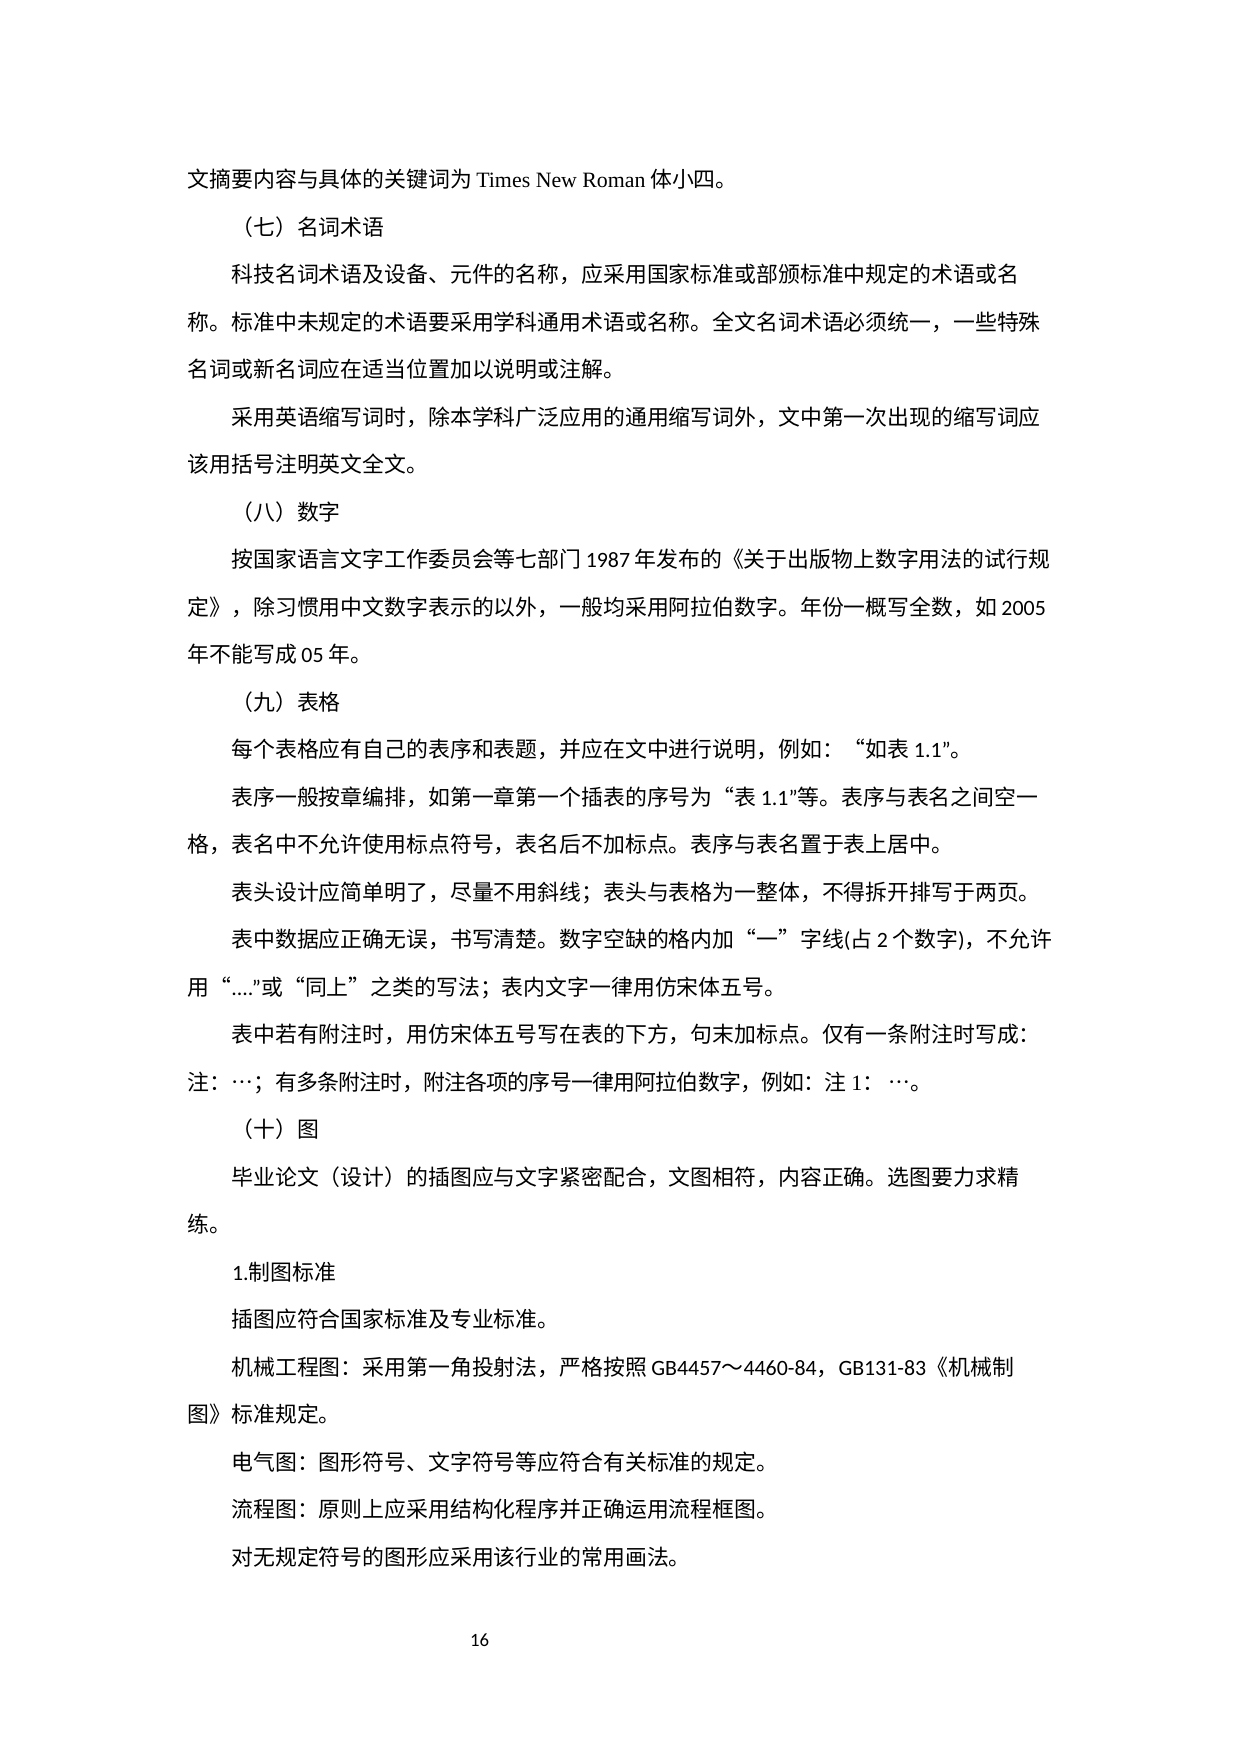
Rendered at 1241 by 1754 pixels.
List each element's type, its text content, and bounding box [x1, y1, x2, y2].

text 图 [187, 1112, 1053, 1144]
text 名词术语 [187, 209, 1053, 241]
text 每个表格应有自己的表序和表题，并应在文中进行说明，例如：“如表1.1”。 [187, 732, 1053, 764]
text 对无规定符号的图形应采用该行业的常用画法。 [187, 1539, 1053, 1571]
text 按国家语言文字工作委员会等七部门1987年发布的《关于出版物上数字用法的试行规定》，除习惯用中文数字表示的以外，一般均采用阿拉伯数字。年份一概写全数，如2005年不能写成05年。 [187, 542, 1053, 669]
text 表中若有附注时，用仿宋体五号写在表的下方，句末加标点。仅有一条附注时写成：注：…；有多条附注时，附注各项的序号一律用阿拉伯数字，例如：注1： …。 [187, 1017, 1053, 1096]
text 表格 [187, 684, 1053, 716]
list 制图标准 [187, 1254, 1053, 1286]
text 表序一般按章编排，如第一章第一个插表的序号为“表1.1”等。表序与表名之间空一格，表名中不允许使用标点符号，表名后不加标点。表序与表名置于表上居中。 [187, 779, 1053, 859]
text 科技名词术语及设备、元件的名称，应采用国家标准或部颁标准中规定的术语或名称。标准中未规定的术语要采用学科通用术语或名称。全文名词术语必须统一，一些特殊名词或新名词应在适当位置加以说明或注解。 [187, 257, 1053, 384]
text 机械工程图：采用第一角投射法，严格按照GB4457～4460-84，GB131-83《机械制图》标准规定。 [187, 1349, 1053, 1429]
text 电气图：图形符号、文字符号等应符合有关标准的规定。 [187, 1444, 1053, 1476]
text 数字 [187, 494, 1053, 526]
text 流程图：原则上应采用结构化程序并正确运用流程框图。 [187, 1492, 1053, 1524]
text 插图应符合国家标准及专业标准。 [187, 1302, 1053, 1334]
text 采用英语缩写词时，除本学科广泛应用的通用缩写词外，文中第一次出现的缩写词应该用括号注明英文全文。 [187, 399, 1053, 479]
text 毕业论文（设计）的插图应与文字紧密配合，文图相符，内容正确。选图要力求精练。 [187, 1159, 1053, 1239]
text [187, 162, 1053, 194]
text 表头设计应简单明了，尽量不用斜线；表头与表格为一整体，不得拆开排写于两页。 [187, 874, 1053, 906]
text 表中数据应正确无误，书写清楚。数字空缺的格内加“一”字线(占2个数字)，不允许用“....”或“同上”之类的写法；表内文字一律用仿宋体五号。 [187, 922, 1053, 1001]
